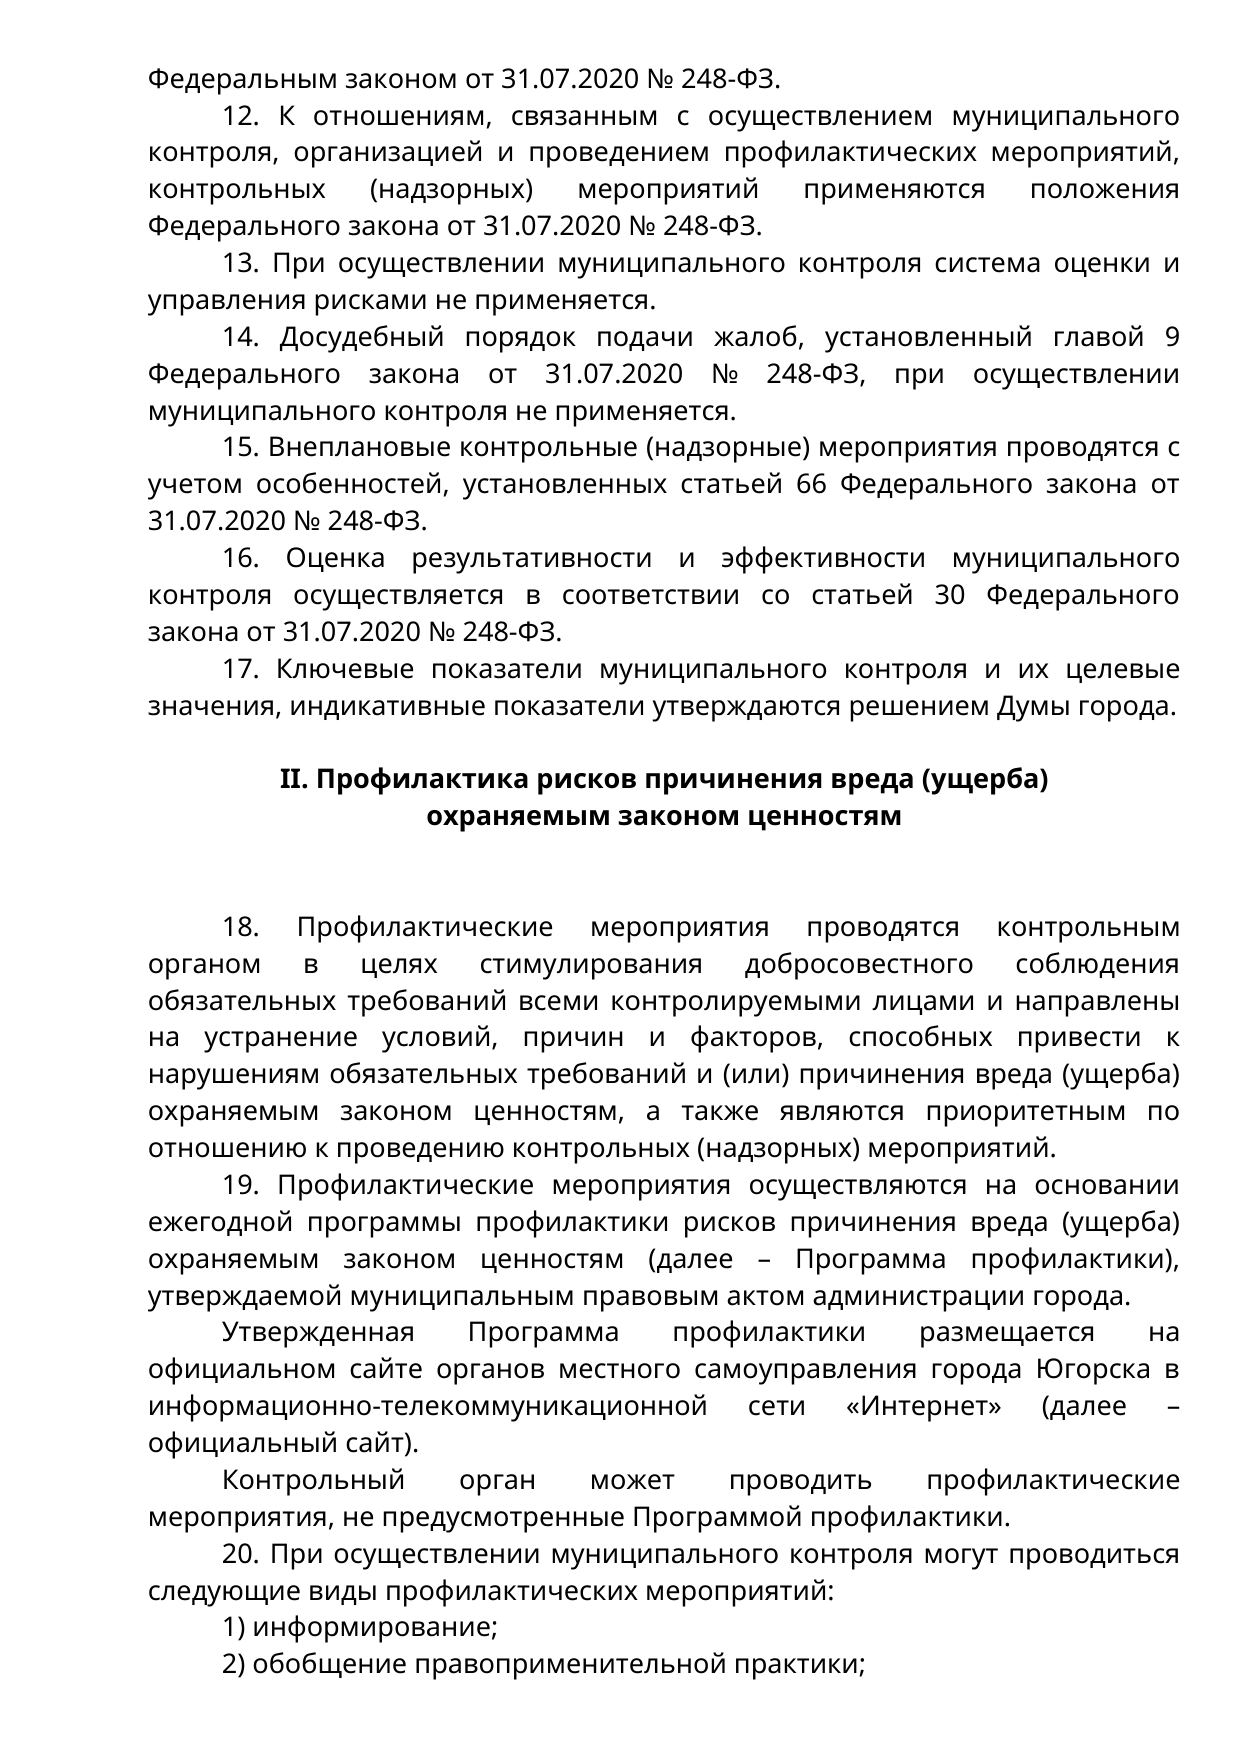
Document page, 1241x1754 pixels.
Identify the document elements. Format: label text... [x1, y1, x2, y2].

text 2) обобщение правоприменительной практики; [148, 1645, 1181, 1682]
text 15. Внеплановые контрольные (надзорные) мероприятия проводятся с учетом особенностей, установленных статьей 66 Федерального закона от 31.07.2020 № 248-ФЗ. [148, 428, 1181, 538]
text 14. Досудебный порядок подачи жалоб, установленный главой 9 Федерального закона от 31.07.2020 № 248-ФЗ, при осуществлении муниципального контроля не применяется. [148, 317, 1181, 428]
text 18. Профилактические мероприятия проводятся контрольным органом в целях стимулирования добросовестного соблюдения обязательных требований всеми контролируемыми лицами и направлены на устранение условий, причин и факторов, способных привести к нарушениям обязательных требований и (или) причинения вреда (ущерба) охраняемым законом ценностям, а также являются приоритетным по отношению к проведению контрольных (надзорных) мероприятий. [148, 907, 1181, 1165]
text 1) информирование; [148, 1608, 1181, 1645]
text 19. Профилактические мероприятия осуществляются на основании ежегодной программы профилактики рисков причинения вреда (ущерба) охраняемым законом ценностям (далее – Программа профилактики), утверждаемой муниципальным правовым актом администрации города. [148, 1165, 1181, 1313]
subtitle II. Профилактика рисков причинения вреда (ущерба) [148, 760, 1181, 797]
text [148, 59, 1181, 96]
text 16. Оценка результативности и эффективности муниципального контроля осуществляется в соответствии со статьей 30 Федерального закона от 31.07.2020 № 248-ФЗ. [148, 538, 1181, 649]
text 20. При осуществлении муниципального контроля могут проводиться следующие виды профилактических мероприятий: [148, 1534, 1181, 1608]
text 17. Ключевые показатели муниципального контроля и их целевые значения, индикативные показатели утверждаются решением Думы города. [148, 649, 1181, 723]
text 13. При осуществлении муниципального контроля система оценки и управления рисками не применяется. [148, 243, 1181, 317]
text Утвержденная Программа профилактики размещается на официальном сайте органов местного самоуправления города Югорска в информационно-телекоммуникационной сети «Интернет» (далее – официальный сайт). [148, 1313, 1181, 1460]
text Контрольный орган может проводить профилактические мероприятия, не предусмотренные Программой профилактики. [148, 1460, 1181, 1534]
text 12. К отношениям, связанным с осуществлением муниципального контроля, организацией и проведением профилактических мероприятий, контрольных (надзорных) мероприятий применяются положения Федерального закона от 31.07.2020 № 248-ФЗ. [148, 96, 1181, 243]
subtitle охраняемым законом ценностям [148, 797, 1181, 833]
